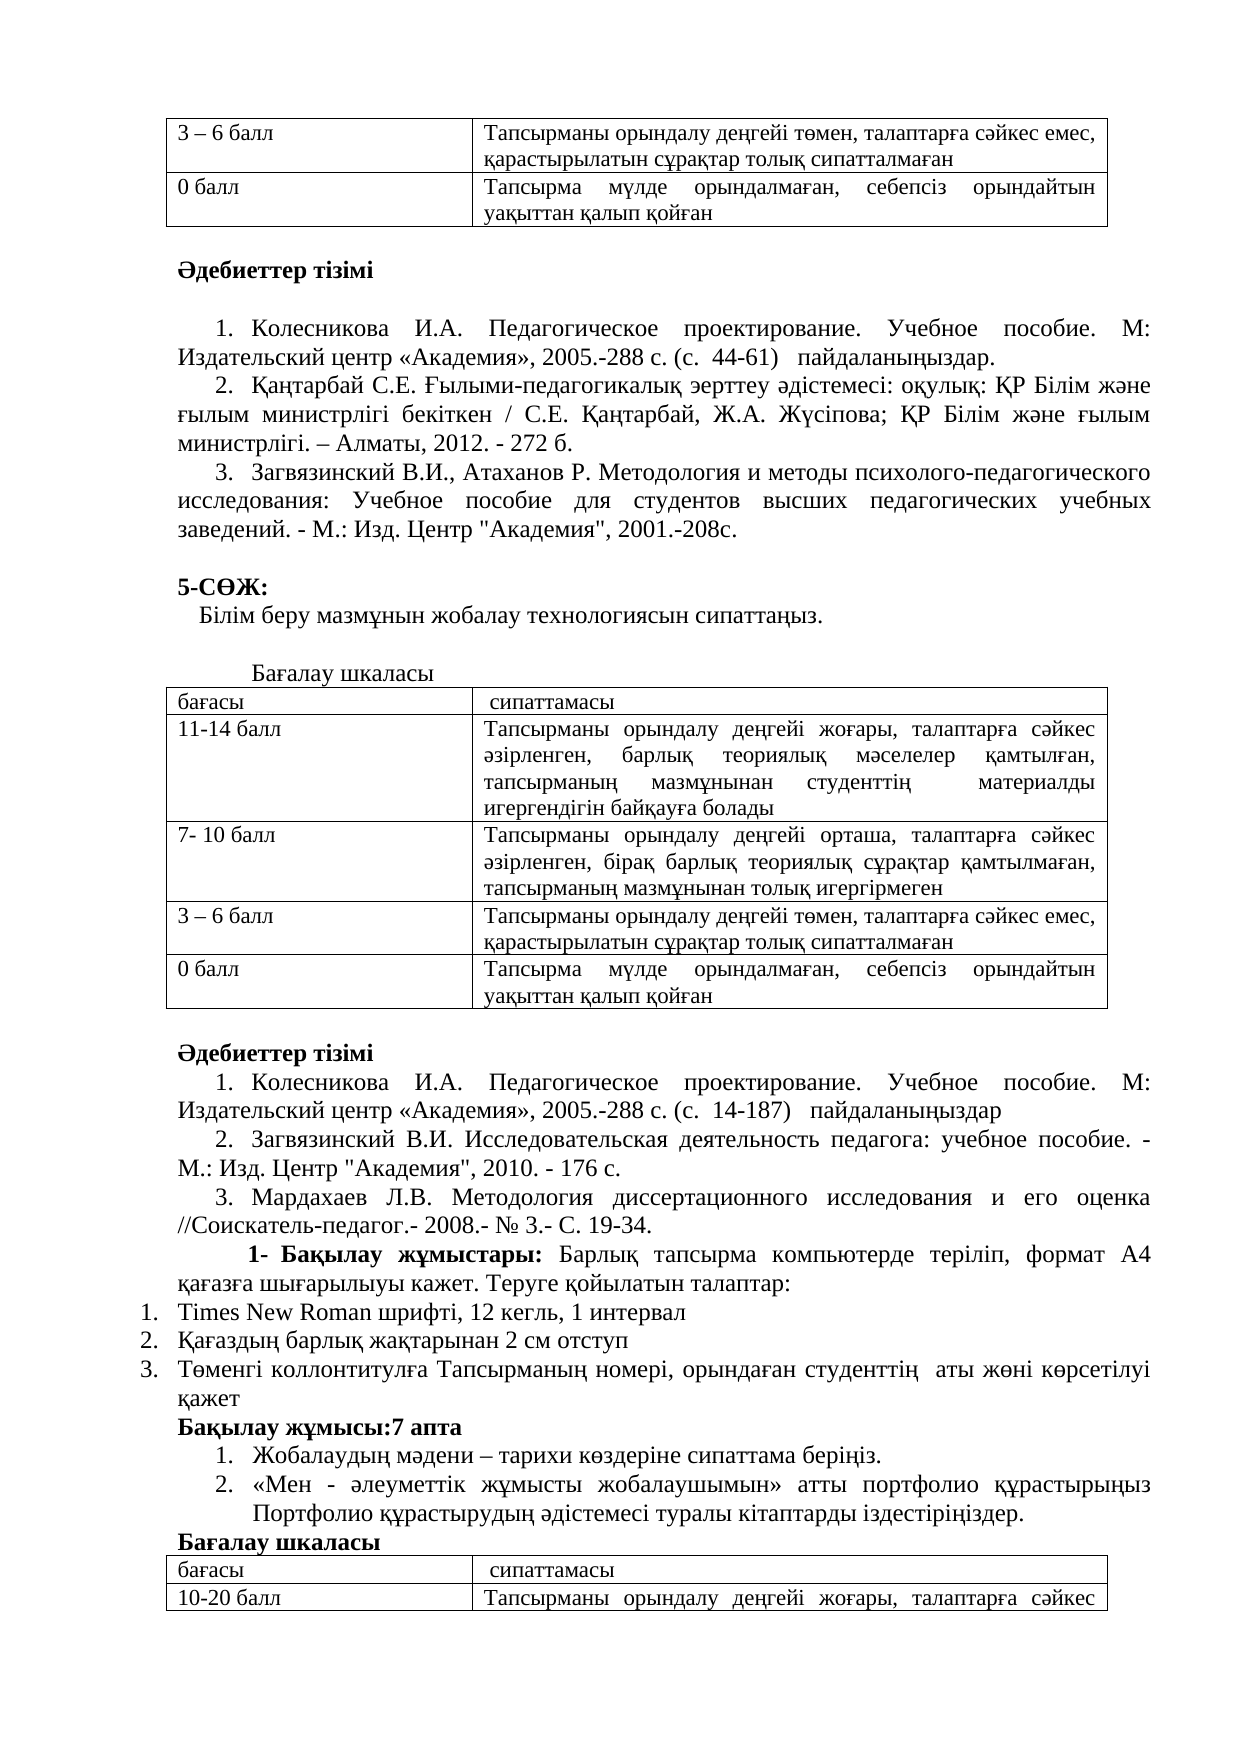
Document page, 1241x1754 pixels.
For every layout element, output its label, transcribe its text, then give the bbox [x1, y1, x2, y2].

list Бақылау жұмыстары: Барлық тапсырма компьютерде теріліп, формат А4 қағазға шығарылыуы кажет. Теруге қойылатын талаптар: [177, 1239, 1152, 1297]
table_header бағасы [167, 1556, 472, 1583]
table_header сипаттамасы [473, 1556, 1107, 1583]
table_cell Тапсырма мүлде орындалмаған, себепсіз орындайтын уақыттан қалып қойған [473, 955, 1107, 1008]
list Қаңтарбай С.Е. Ғылыми-педагогикалық эерттеу әдістемесі: оқулық: ҚР Білім және ғылым министрлігі бекіткен / С.Е. Қаңтарбай, Ж.А. Жүсіпова; ҚР Білім және ғылым министрлігі. – Алматы, 2012. - 272 б. [177, 370, 1152, 457]
text Әдебиеттер тізімі [177, 1038, 1152, 1067]
text 5-СӨЖ: [177, 572, 1152, 600]
table_cell 0 балл [167, 173, 472, 226]
table_header бағасы [167, 688, 472, 714]
list «Мен - әлеуметтік жұмысты жобалаушымын» атты портфолио құрастырыңыз Портфолио құрастырудың әдістемесі туралы кітаптарды іздестіріңіздер. [215, 1469, 1152, 1527]
list Қағаздың барлық жақтарынан 2 см отступ [140, 1325, 1152, 1354]
table_cell Тапсырма мүлде орындалмаған, себепсіз орындайтын уақыттан қалып қойған [473, 173, 1107, 226]
list Загвязинский В.И., Атаханов Р. Методология и методы психолого-педагогического исследования: Учебное пособие для студентов высших педагогических учебных заведений. - М.: Изд. Центр "Академия", 2001.-208с. [177, 457, 1152, 543]
list Жобалаудың мәдени – тарихи көздеріне сипаттама беріңіз. [215, 1440, 1152, 1469]
table_cell 11-14 балл [167, 715, 472, 821]
text Бағалау шкаласы [177, 658, 1152, 687]
table_cell 0 балл [167, 955, 472, 1008]
list Колесникова И.А. Педагогическое проектирование. Учебное пособие. М: Издательский центр «Академия», 2005.-288 с. (с. 44-61) пайдаланыңыздар. [177, 313, 1152, 370]
list Колесникова И.А. Педагогическое проектирование. Учебное пособие. М: Издательский центр «Академия», 2005.-288 с. (с. 14-187) пайдаланыңыздар [177, 1067, 1152, 1124]
table_cell 3 – 6 балл [167, 119, 472, 172]
table_cell Тапсырманы орындалу деңгейі төмен, талаптарға сәйкес емес, қарастырылатын сұрақтар толық сипатталмаған [473, 902, 1107, 954]
text Бағалау шкаласы [177, 1527, 1152, 1555]
table_cell Тапсырманы орындалу деңгейі төмен, талаптарға сәйкес емес, қарастырылатын сұрақтар толық сипатталмаған [473, 119, 1107, 172]
list Times New Roman шрифті, 12 кегль, 1 интервал [140, 1297, 1152, 1325]
list Мардахаев Л.В. Методология диссертационного исследования и его оценка //Соискатель-педагог.- 2008.- № 3.- С. 19-34. [177, 1182, 1152, 1239]
table_cell 3 – 6 балл [167, 902, 472, 954]
table_cell Тапсырманы орындалу деңгейі жоғары, талаптарға сәйкес әзірленген, барлық теориялық мәселелер қамтылған, тапсырманың мазмұнынан студенттің материалды игергендігін байқауға болады [473, 715, 1107, 821]
table_header сипаттамасы [473, 688, 1107, 714]
table_cell 10-20 балл [167, 1584, 472, 1610]
list Бақылау жұмысы:7 апта [177, 1412, 1152, 1440]
text Білім беру мазмұнын жобалау технологиясын сипаттаңыз. [180, 600, 1152, 629]
table_cell Тапсырманы орындалу деңгейі орташа, талаптарға сәйкес әзірленген, бірақ барлық теориялық сұрақтар қамтылмаған, тапсырманың мазмұнынан толық игергірмеген [473, 822, 1107, 901]
text Әдебиеттер тізімі [177, 255, 1152, 284]
list Загвязинский В.И. Исследовательская деятельность педагога: учебное пособие. - М.: Изд. Центр "Академия", 2010. - 176 с. [177, 1124, 1152, 1182]
table_cell 7- 10 балл [167, 822, 472, 901]
list Төменгі коллонтитулға Тапсырманың номері, орындаған студенттің аты жөні көрсетілуі қажет [140, 1354, 1152, 1412]
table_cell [473, 1584, 1107, 1610]
